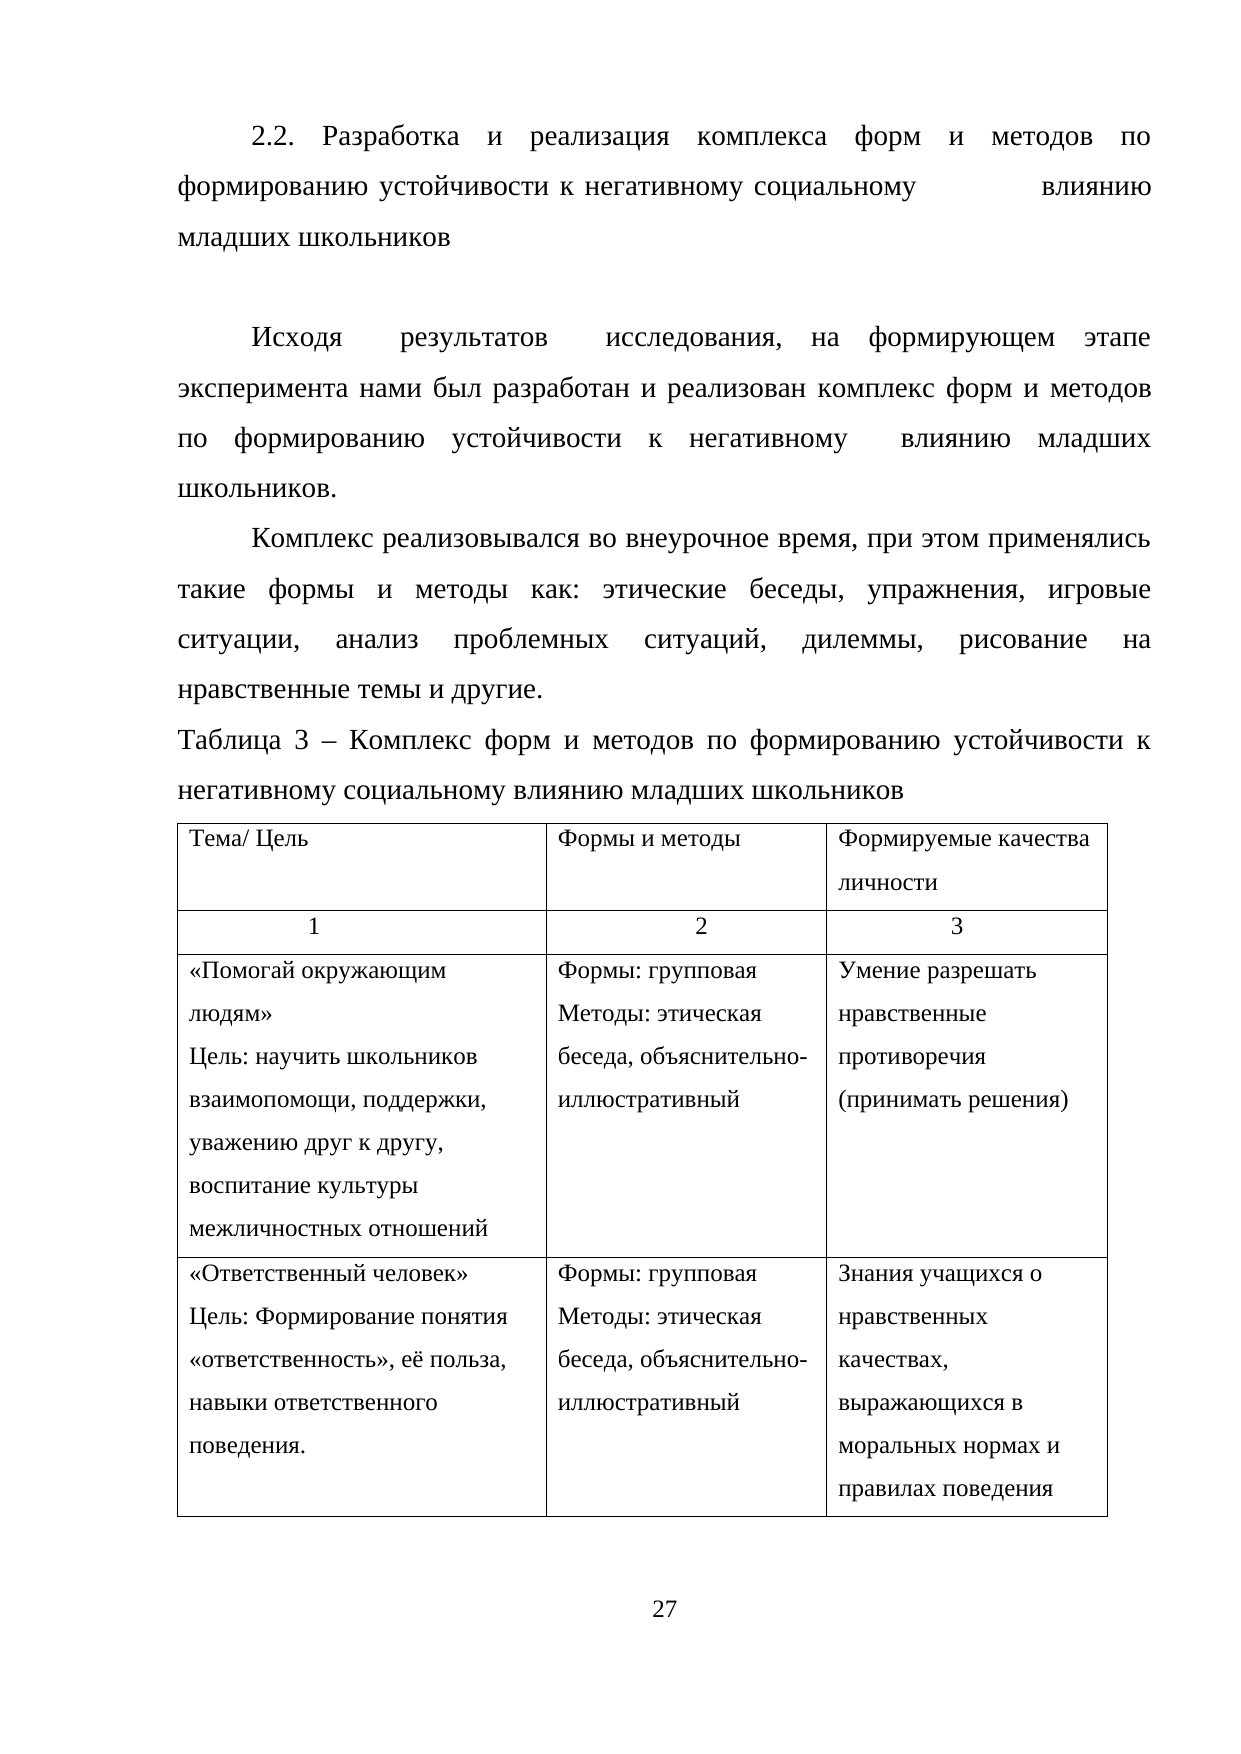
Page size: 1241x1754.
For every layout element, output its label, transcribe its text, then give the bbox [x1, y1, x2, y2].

table_header Формы и методы [547, 824, 826, 910]
table_cell Формы: групповая Методы: этическая беседа, объяснительно-иллюстративный [547, 955, 826, 1257]
table_cell 3 [827, 911, 1107, 954]
text Исходя результатов исследования, на формирующем этапе эксперимента нами был разработан и реализован комплекс форм и методов по формированию устойчивости к негативному влиянию младших школьников. [177, 319, 1152, 504]
table_cell Знания учащихся о нравственных качествах, выражающихся в моральных нормах и правилах поведения [827, 1258, 1107, 1516]
table_cell «Помогай окружающим людям» Цель: научить школьников взаимопомощи, поддержки, уважению друг к другу, воспитание культуры межличностных отношений [178, 955, 546, 1257]
text Комплекс реализовывался во внеурочное время, при этом применялись такие формы и методы как: этические беседы, упражнения, игровые ситуации, анализ проблемных ситуаций, дилеммы, рисование на нравственные темы и другие. [177, 521, 1152, 705]
table_cell 2 [547, 911, 826, 954]
table_cell Умение разрешать нравственные противоречия (принимать решения) [827, 955, 1107, 1257]
table_cell «Ответственный человек» Цель: Формирование понятия «ответственность», её польза, навыки ответственного поведения. [178, 1258, 546, 1516]
table_header Тема/ Цель [178, 824, 546, 910]
table_cell 1 [178, 911, 546, 954]
text Таблица 3 – Комплекс форм и методов по формированию устойчивости к негативному социальному влиянию младших школьников [177, 722, 1152, 806]
table_header Формируемые качества личности [827, 824, 1107, 910]
table_cell Формы: групповая Методы: этическая беседа, объяснительно-иллюстративный [547, 1258, 826, 1516]
text 2.2. Разработка и реализация комплекса форм и методов по формированию устойчивости к негативному социальному кроме того влиянию младших школьников [177, 118, 1152, 252]
